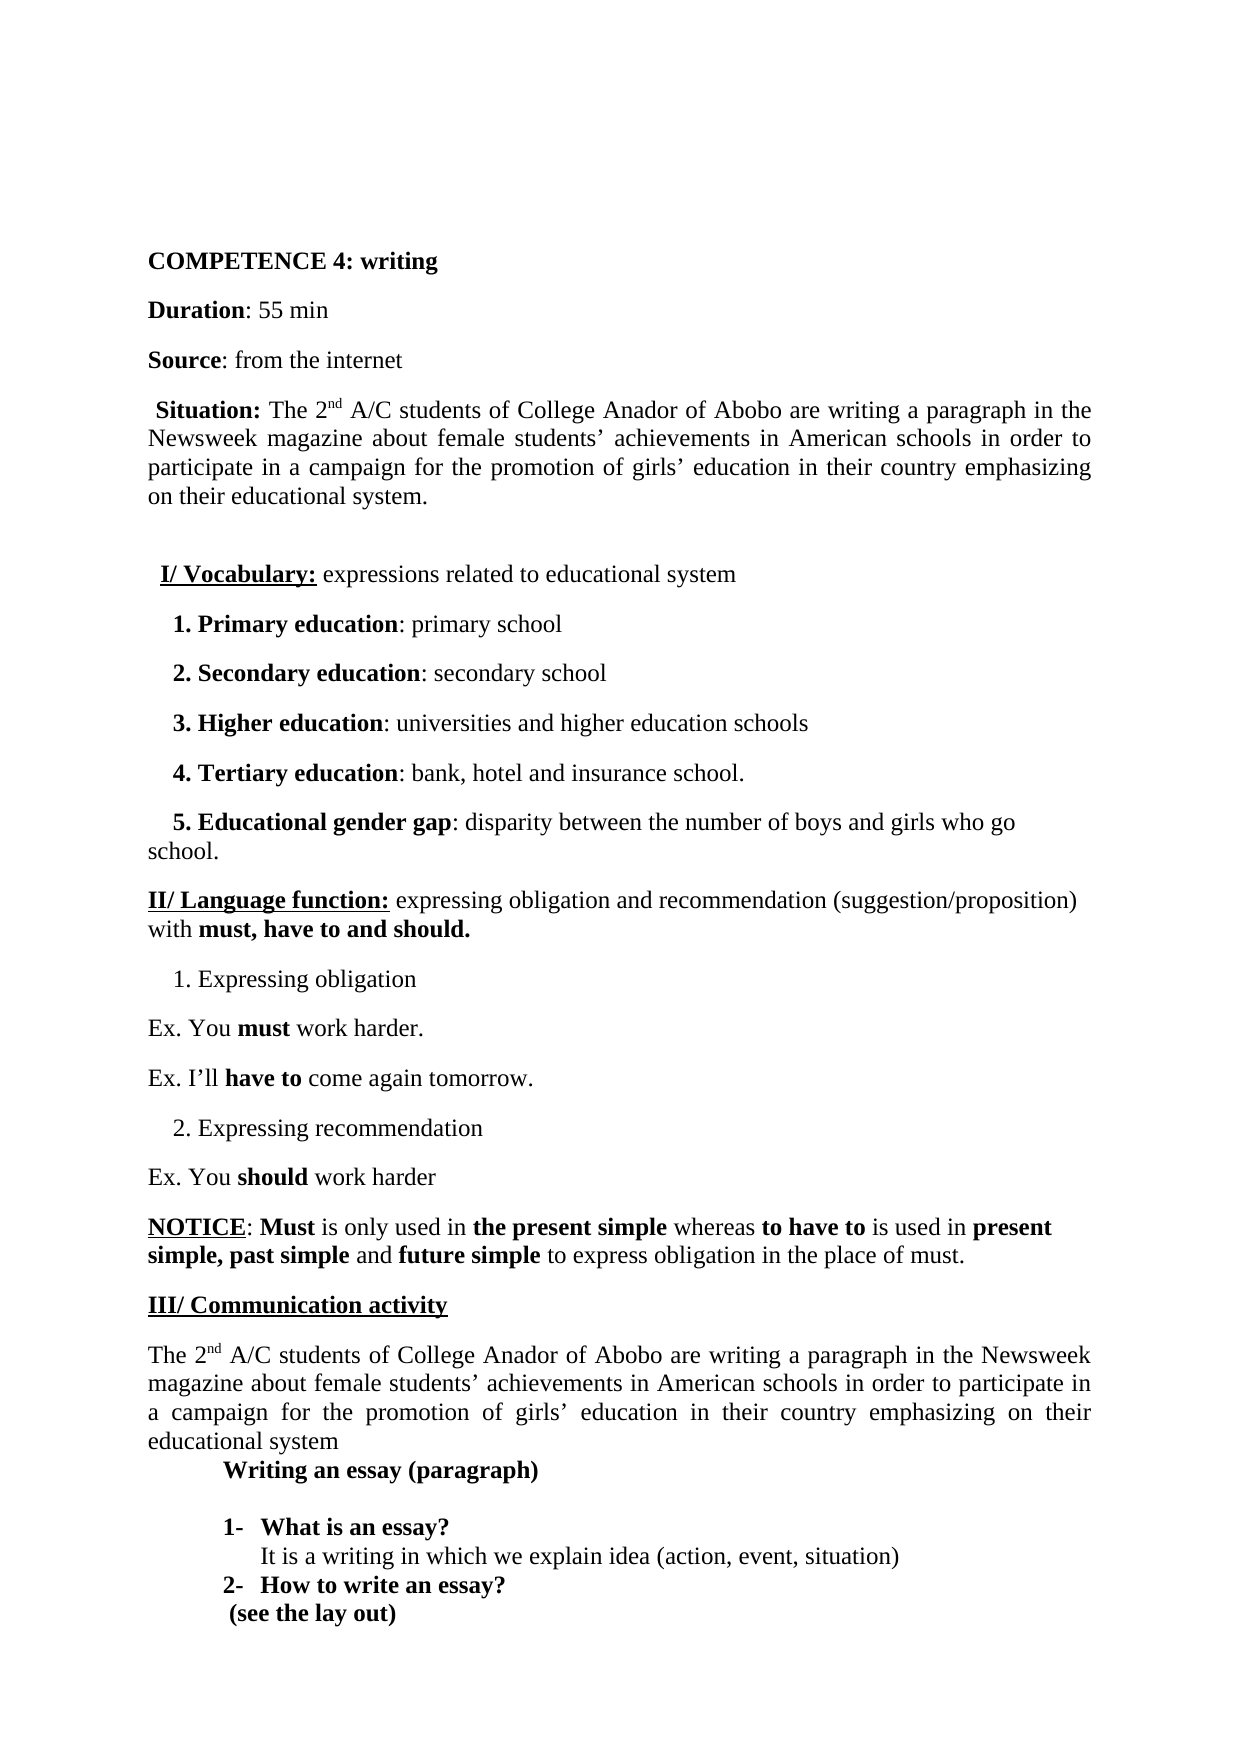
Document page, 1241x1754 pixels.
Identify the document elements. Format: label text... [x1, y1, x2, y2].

text 1. Expressing obligation [148, 964, 1093, 993]
text Duration: 55 min [148, 296, 1093, 324]
text Ex. You must work harder. [148, 1013, 1093, 1042]
list It is a writing in which we explain idea (action, event, situation) [260, 1541, 1093, 1570]
list What is an essay? [223, 1512, 1093, 1541]
text Situation: The 2nd A/C students of College Anador of Abobo are writing a paragraph in the Newsweek magazine about female students’ achievements in American schools in order to participate in a campaign for the promotion of girls’ education in their country emphasizing on their educational system. [148, 395, 1093, 510]
list How to write an essay? [223, 1570, 1093, 1598]
text II/ Language function: expressing obligation and recommendation (suggestion/proposition) with must, have to and should. [148, 886, 1093, 943]
list (see the lay out) [223, 1598, 1093, 1627]
text NOTICE: Must is only used in the present simple whereas to have to is used in present simple, past simple and future simple to express obligation in the place of must. [148, 1212, 1093, 1269]
text Ex. I’ll have to come again tomorrow. [148, 1063, 1093, 1092]
text 4. Tertiary education: bank, hotel and insurance school. [148, 758, 1093, 786]
text III/ Communication activity [148, 1290, 1093, 1319]
text 1. Primary education: primary school [148, 609, 1093, 638]
text 3. Higher education: universities and higher education schools [148, 708, 1093, 737]
text COMPETENCE 4: writing [148, 246, 1093, 275]
text Ex. You should work harder [148, 1162, 1093, 1191]
text The 2nd A/C students of College Anador of Abobo are writing a paragraph in the Newsweek magazine about female students’ achievements in American schools in order to participate in a campaign for the promotion of girls’ education in their country emphasizing on their educational system [148, 1340, 1093, 1455]
text I/ Vocabulary: expressions related to educational system [148, 559, 1093, 588]
text 5. Educational gender gap: disparity between the number of boys and girls who go school. [148, 807, 1093, 865]
list Writing an essay (paragraph) [223, 1455, 1093, 1483]
text 2. Expressing recommendation [148, 1113, 1093, 1141]
text Source: from the internet [148, 345, 1093, 374]
text 2. Secondary education: secondary school [148, 658, 1093, 687]
